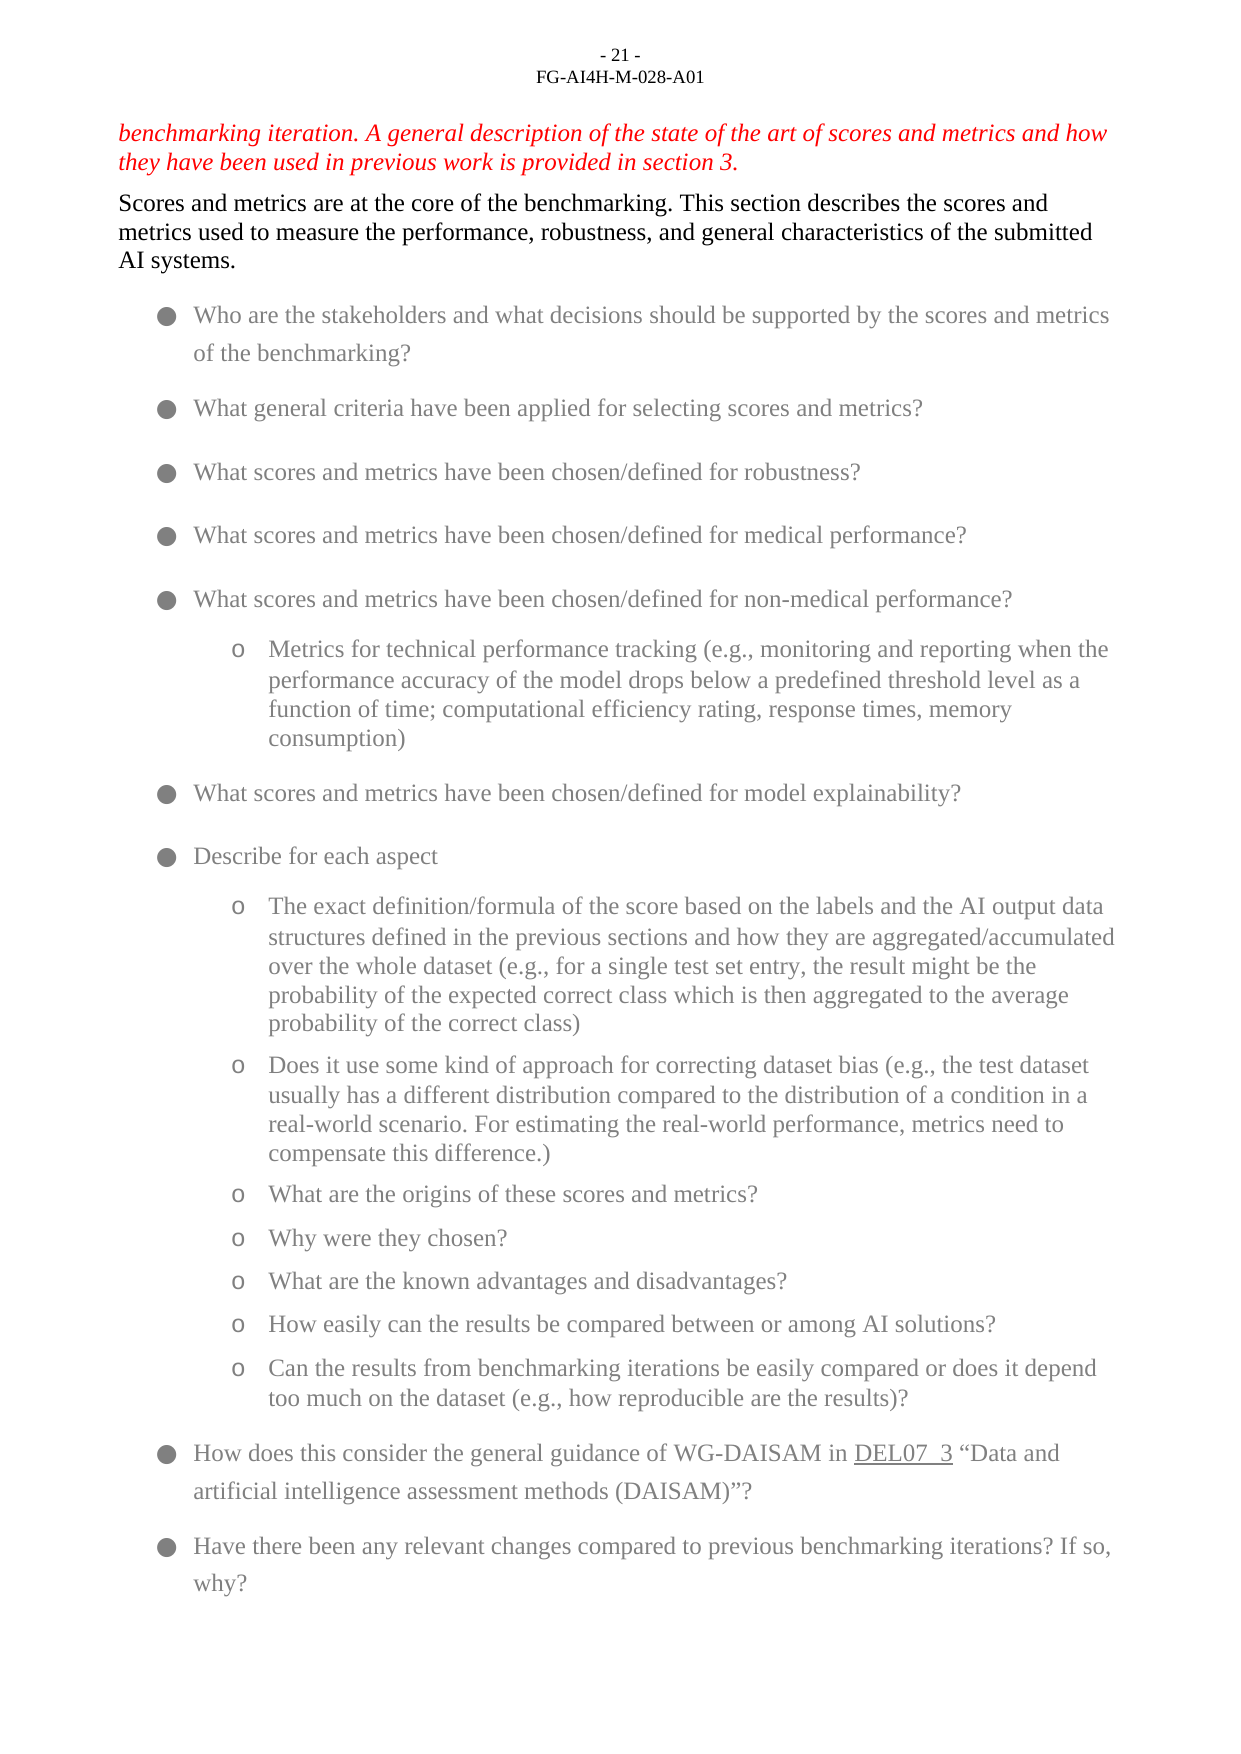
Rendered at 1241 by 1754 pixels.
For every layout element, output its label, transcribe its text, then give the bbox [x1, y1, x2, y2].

list How does this consider the general guidance of WG-DAISAM in DEL07_3 “Data and artificial intelligence assessment methods (DAISAM)”? [156, 1425, 1122, 1505]
list Metrics for technical performance tracking (e.g., monitoring and reporting when the performance accuracy of the model drops below a predefined threshold level as a function of time; computational efficiency rating, response times, memory consumption) [231, 634, 1122, 751]
list How easily can the results be compared between or among AI solutions? [231, 1309, 1122, 1340]
list The exact definition/formula of the score based on the labels and the AI output data structures defined in the previous sections and how they are aggregated/accumulated over the whole dataset (e.g., for a single test set entry, the result might be the probability of the expected correct class which is then aggregated to the average probability of the correct class) [231, 891, 1122, 1037]
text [118, 118, 1122, 176]
list Can the results from benchmarking iterations be easily compared or does it depend too much on the dataset (e.g., how reproducible are the results)? [231, 1353, 1122, 1412]
list Who are the stakeholders and what decisions should be supported by the scores and metrics of the benchmarking? [156, 287, 1122, 367]
list What scores and metrics have been chosen/defined for non-medical performance? [156, 571, 1122, 622]
list What scores and metrics have been chosen/defined for robustness? [156, 443, 1122, 494]
text Scores and metrics are at the core of the benchmarking. This section describes the scores and metrics used to measure the performance, robustness, and general characteristics of the submitted AI systems. [118, 188, 1122, 274]
list Does it use some kind of approach for correcting dataset bias (e.g., the test dataset usually has a different distribution compared to the distribution of a condition in a real-world scenario. For estimating the real-world performance, metrics need to compensate this difference.) [231, 1050, 1122, 1167]
list Have there been any relevant changes compared to previous benchmarking iterations? If so, why? [156, 1517, 1122, 1597]
list What general criteria have been applied for selecting scores and metrics? [156, 379, 1122, 431]
list What scores and metrics have been chosen/defined for medical performance? [156, 507, 1122, 558]
list What are the origins of these scores and metrics? [231, 1179, 1122, 1210]
list What scores and metrics have been chosen/defined for model explainability? [156, 764, 1122, 815]
list Why were they chosen? [231, 1223, 1122, 1253]
list What are the known advantages and disadvantages? [231, 1266, 1122, 1297]
list Describe for each aspect [156, 828, 1122, 879]
